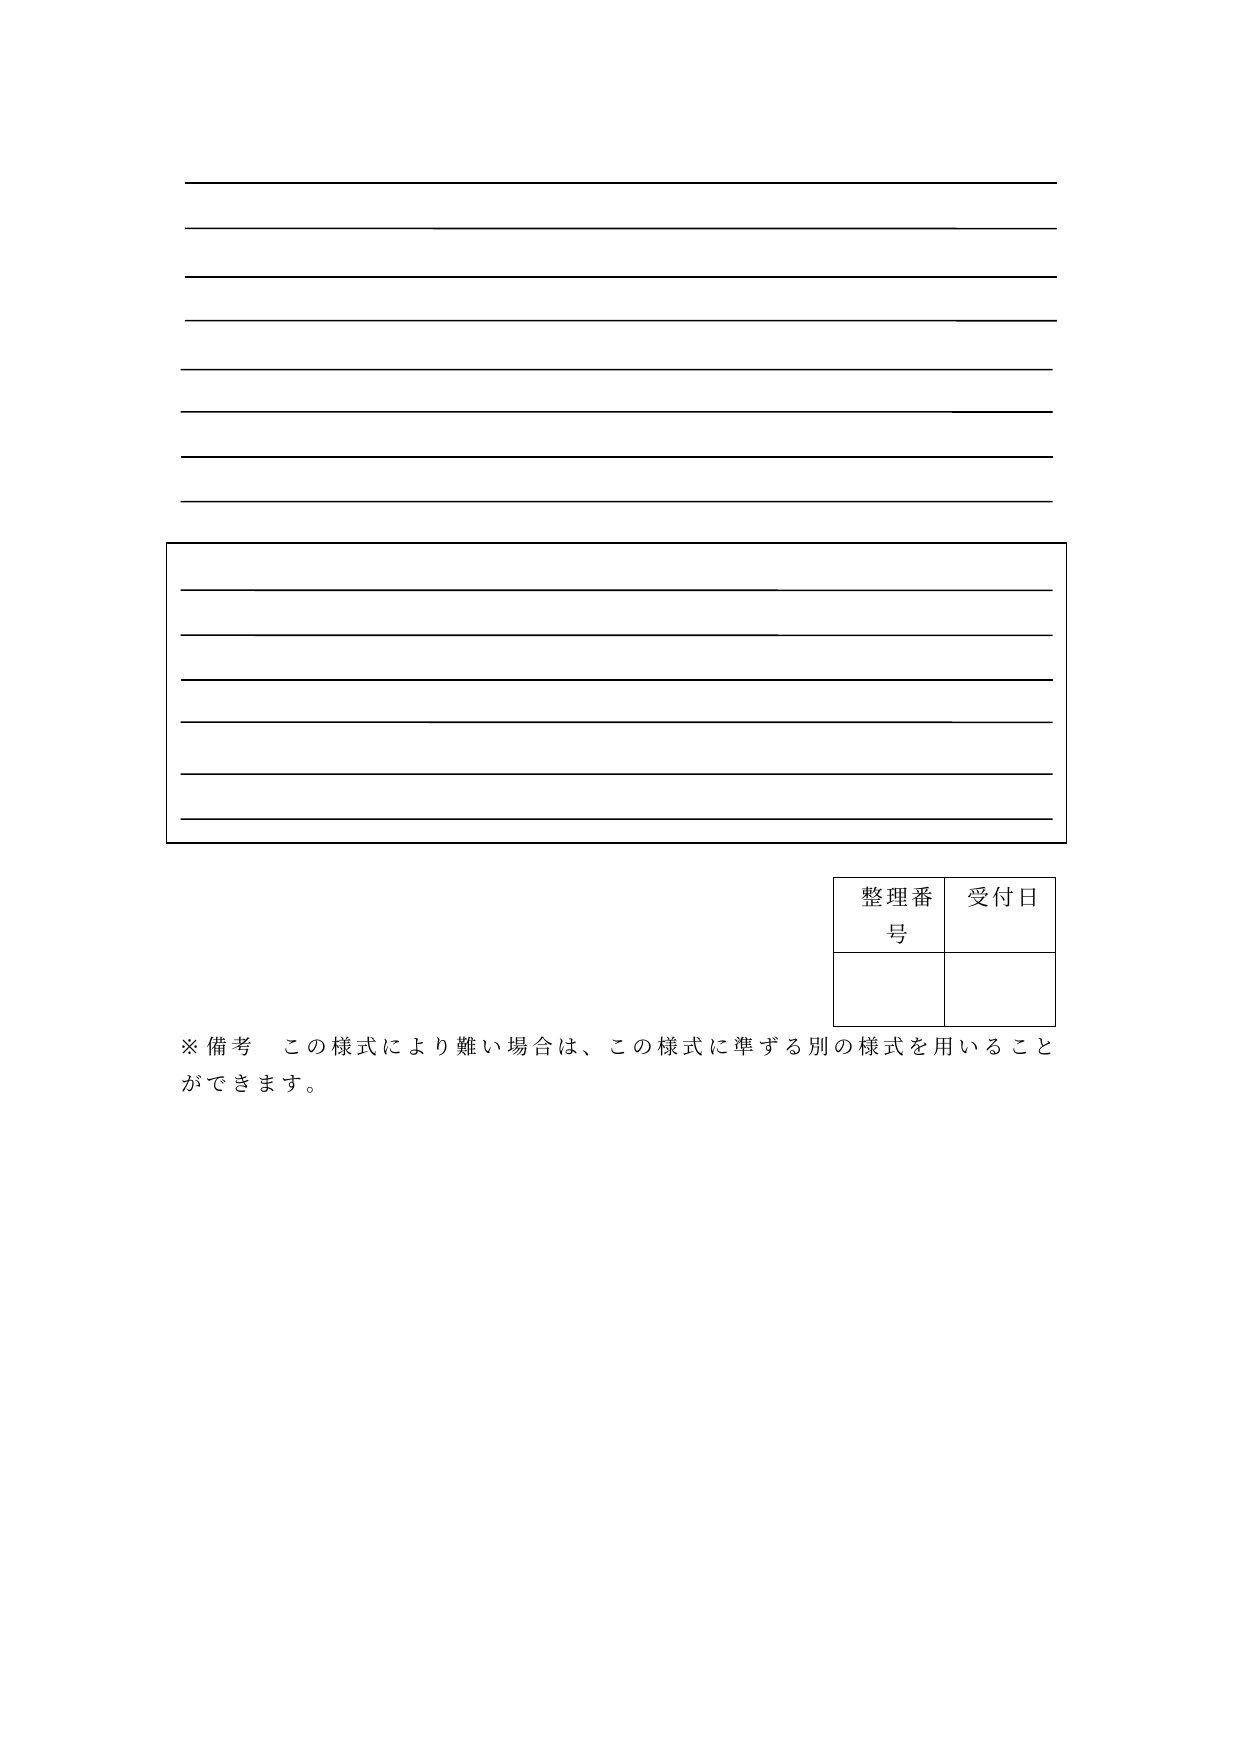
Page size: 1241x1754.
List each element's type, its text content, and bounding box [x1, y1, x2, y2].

table_cell [945, 953, 1055, 1026]
table_cell [834, 953, 944, 1026]
table_header 受付日 [945, 878, 1055, 952]
text ※ 備考 この様式により難い場合は、この様式に準ずる別の様式を用いることができます。 [181, 1027, 1059, 1101]
table_header 整理番号 [834, 878, 944, 952]
